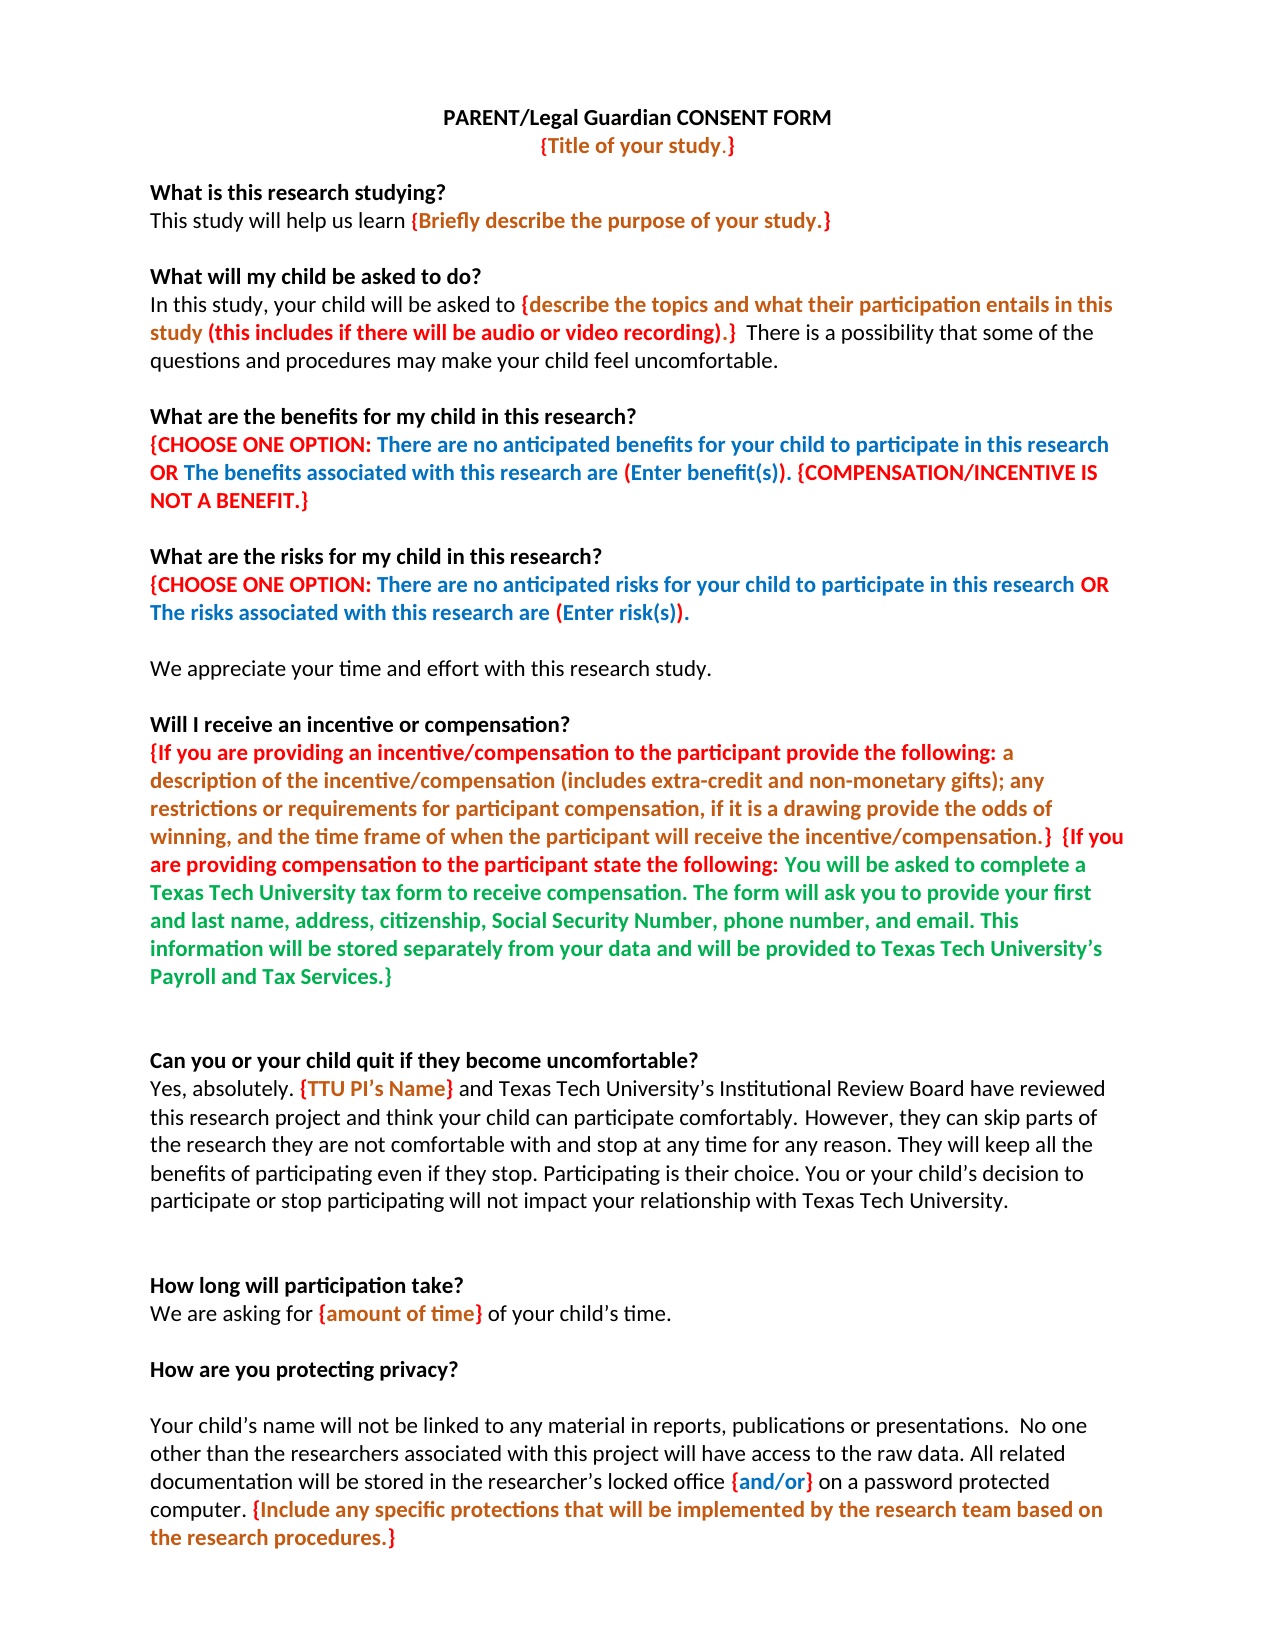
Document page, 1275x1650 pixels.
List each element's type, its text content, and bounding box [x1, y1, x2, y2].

text We appreciate your time and effort with this research study. [150, 654, 1125, 682]
text {CHOOSE ONE OPTION: There are no anticipated risks for your child to participate in this research OR The risks associated with this research are (Enter risk(s)). [150, 570, 1125, 626]
text What will my child be asked to do? [150, 262, 1125, 290]
text Will I receive an incentive or compensation? [150, 710, 1125, 738]
text {Title of your study.} [150, 131, 1125, 159]
text {If you are providing an incentive/compensation to the participant provide the following: a description of the incentive/compensation (includes extra-credit and non-monetary gifts); any restrictions or requirements for participant compensation, if it is a drawing provide the odds of winning, and the time frame of when the participant will receive the incentive/compensation.} {If you are providing compensation to the participant state the following: You will be asked to complete a Texas Tech University tax form to receive compensation. The form will ask you to provide your first and last name, address, citizenship, Social Security Number, phone number, and email. This information will be stored separately from your data and will be provided to Texas Tech University’s Payroll and Tax Services.} [150, 738, 1125, 991]
text PARENT/Legal Guardian CONSENT FORM [150, 103, 1125, 131]
text We are asking for {amount of time} of your child’s time. [150, 1299, 1125, 1327]
text In this study, your child will be asked to {describe the topics and what their participation entails in this study (this includes if there will be audio or video recording).} There is a possibility that some of the questions and procedures may make your child feel uncomfortable. [150, 290, 1125, 374]
text Yes, absolutely. {TTU PI’s Name} and Texas Tech University’s Institutional Review Board have reviewed this research project and think your child can participate comfortably. However, they can skip parts of the research they are not comfortable with and stop at any time for any reason. They will keep all the benefits of participating even if they stop. Participating is their choice. You or your child’s decision to participate or stop participating will not impact your relationship with Texas Tech University. [150, 1074, 1125, 1215]
text What are the risks for my child in this research? [150, 542, 1125, 570]
text How long will participation take? [150, 1271, 1125, 1299]
text {CHOOSE ONE OPTION: There are no anticipated benefits for your child to participate in this research OR The benefits associated with this research are (Enter benefit(s)). {COMPENSATION/INCENTIVE IS NOT A BENEFIT.} [150, 430, 1125, 514]
text Your child’s name will not be linked to any material in reports, publications or presentations. No one other than the researchers associated with this project will have access to the raw data. All related documentation will be stored in the researcher’s locked office {and/or} on a password protected computer. {Include any specific protections that will be implemented by the research team based on the research procedures.} [150, 1411, 1125, 1551]
text How are you protecting privacy? [150, 1355, 1125, 1383]
text What is this research studying? [150, 178, 1125, 206]
text What are the benefits for my child in this research? [150, 402, 1125, 430]
text This study will help us learn {Briefly describe the purpose of your study.} [150, 206, 1125, 234]
text Can you or your child quit if they become uncomfortable? [150, 1047, 1125, 1074]
